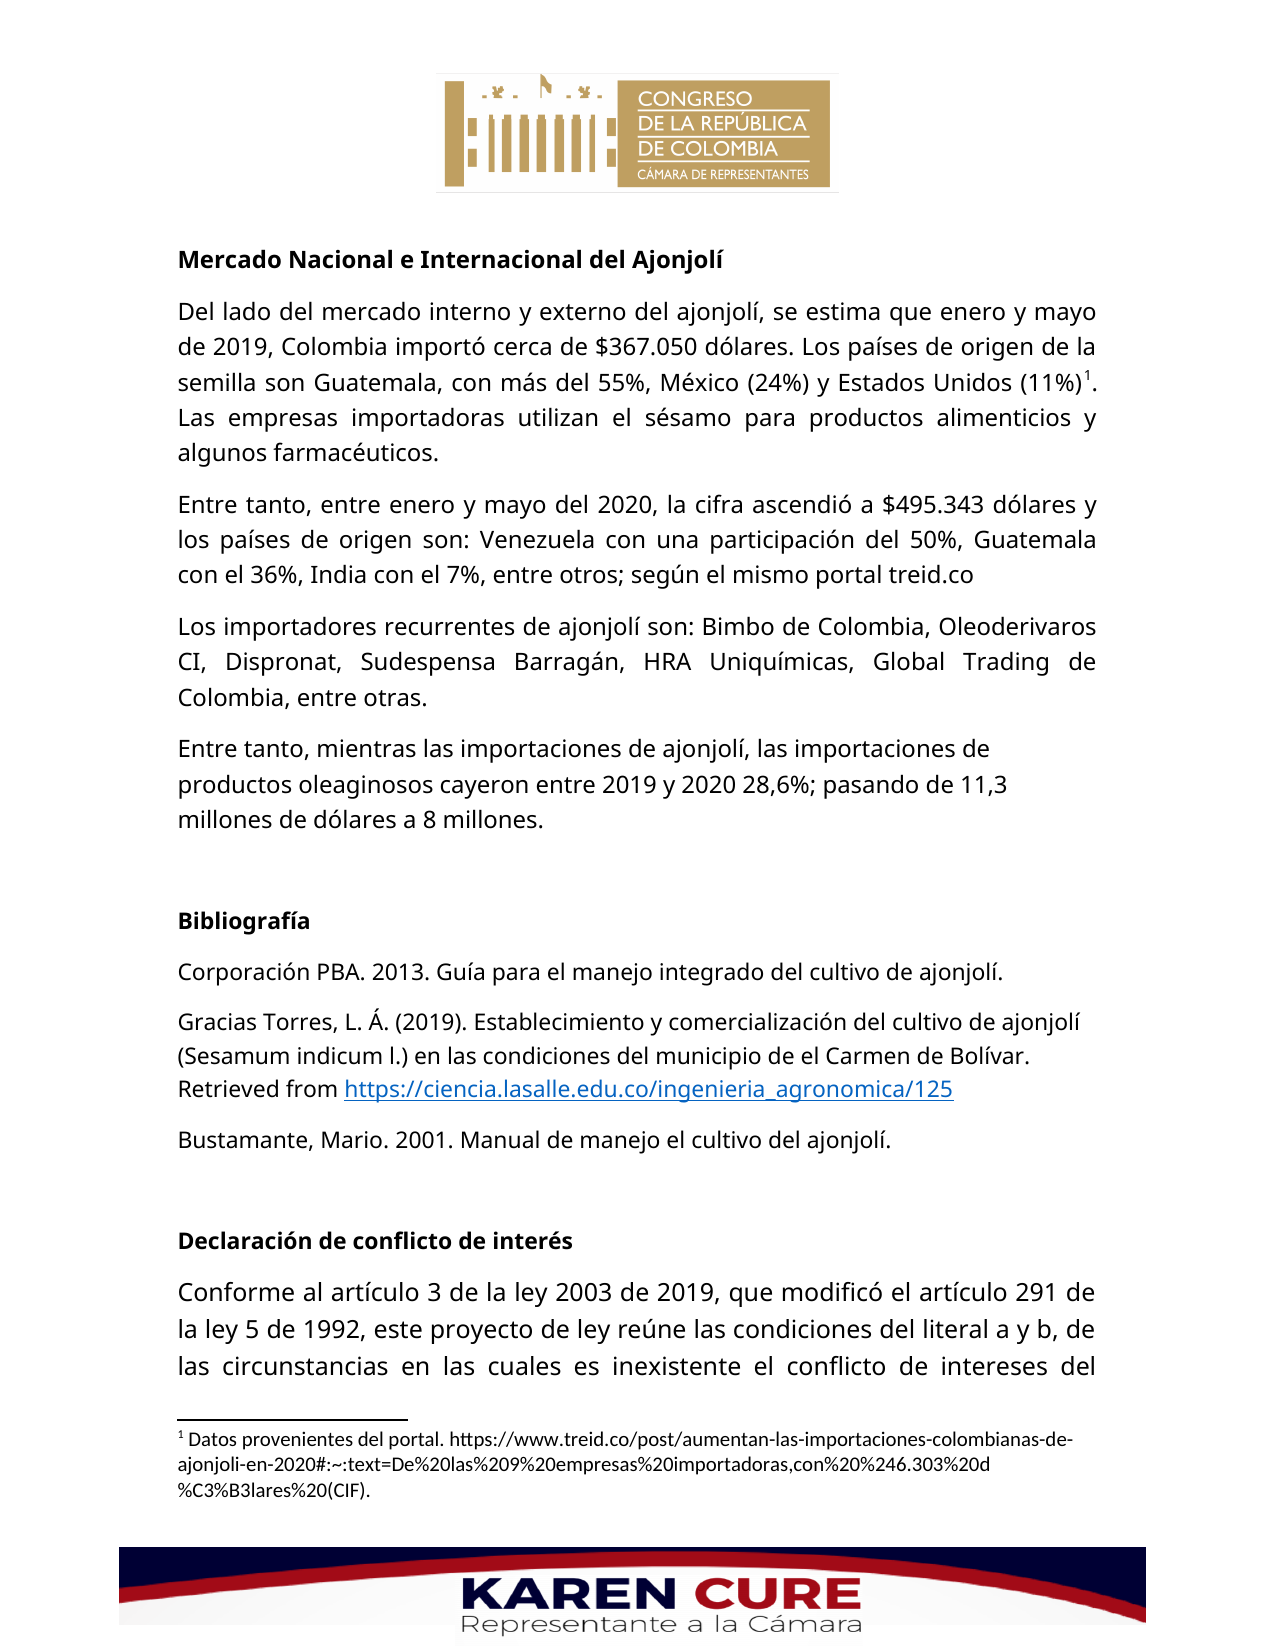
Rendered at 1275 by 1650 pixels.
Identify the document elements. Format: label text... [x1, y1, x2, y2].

picture [111, 1547, 1155, 1646]
text Entre tanto, entre enero y mayo del 2020, la cifra ascendió a $495.343 dólares y los países de origen son: Venezuela con una participación del 50%, Guatemala con el 36%, India con el 7%, entre otros; según el mismo portal treid.co [177, 488, 1098, 591]
text Gracias Torres, L. Á. (2019). Establecimiento y comercialización del cultivo de ajonjolí (Sesamum indicum l.) en las condiciones del municipio de el Carmen de Bolívar. Retrieved from https://ciencia.lasalle.edu.co/ingenieria_agronomica/125 [177, 1006, 1098, 1104]
picture [436, 73, 839, 193]
text Los importadores recurrentes de ajonjolí son: Bimbo de Colombia, Oleoderivaros CI, Dispronat, Sudespensa Barragán, HRA Uniquímicas, Global Trading de Colombia, entre otras. [177, 610, 1098, 713]
text Corporación PBA. 2013. Guía para el manejo integrado del cultivo de ajonjolí. [177, 955, 1098, 987]
text Entre tanto, mientras las importaciones de ajonjolí, las importaciones de productos oleaginosos cayeron entre 2019 y 2020 28,6%; pasando de 11,3 millones de dólares a 8 millones. [177, 732, 1098, 835]
text Declaración de conflicto de interés [177, 1224, 1098, 1256]
text Del lado del mercado interno y externo del ajonjolí, se estima que enero y mayo de 2019, Colombia importó cerca de $367.050 dólares. Los países de origen de la semilla son Guatemala, con más del 55%, México (24%) y Estados Unidos (11%). Las empresas importadoras utilizan el sésamo para productos alimenticios y algunos farmacéuticos. [177, 295, 1098, 468]
text Mercado Nacional e Internacional del Ajonjolí [177, 243, 1098, 276]
text Bustamante, Mario. 2001. Manual de manejo el cultivo del ajonjolí. [177, 1124, 1098, 1155]
text Bibliografía [177, 905, 1098, 936]
